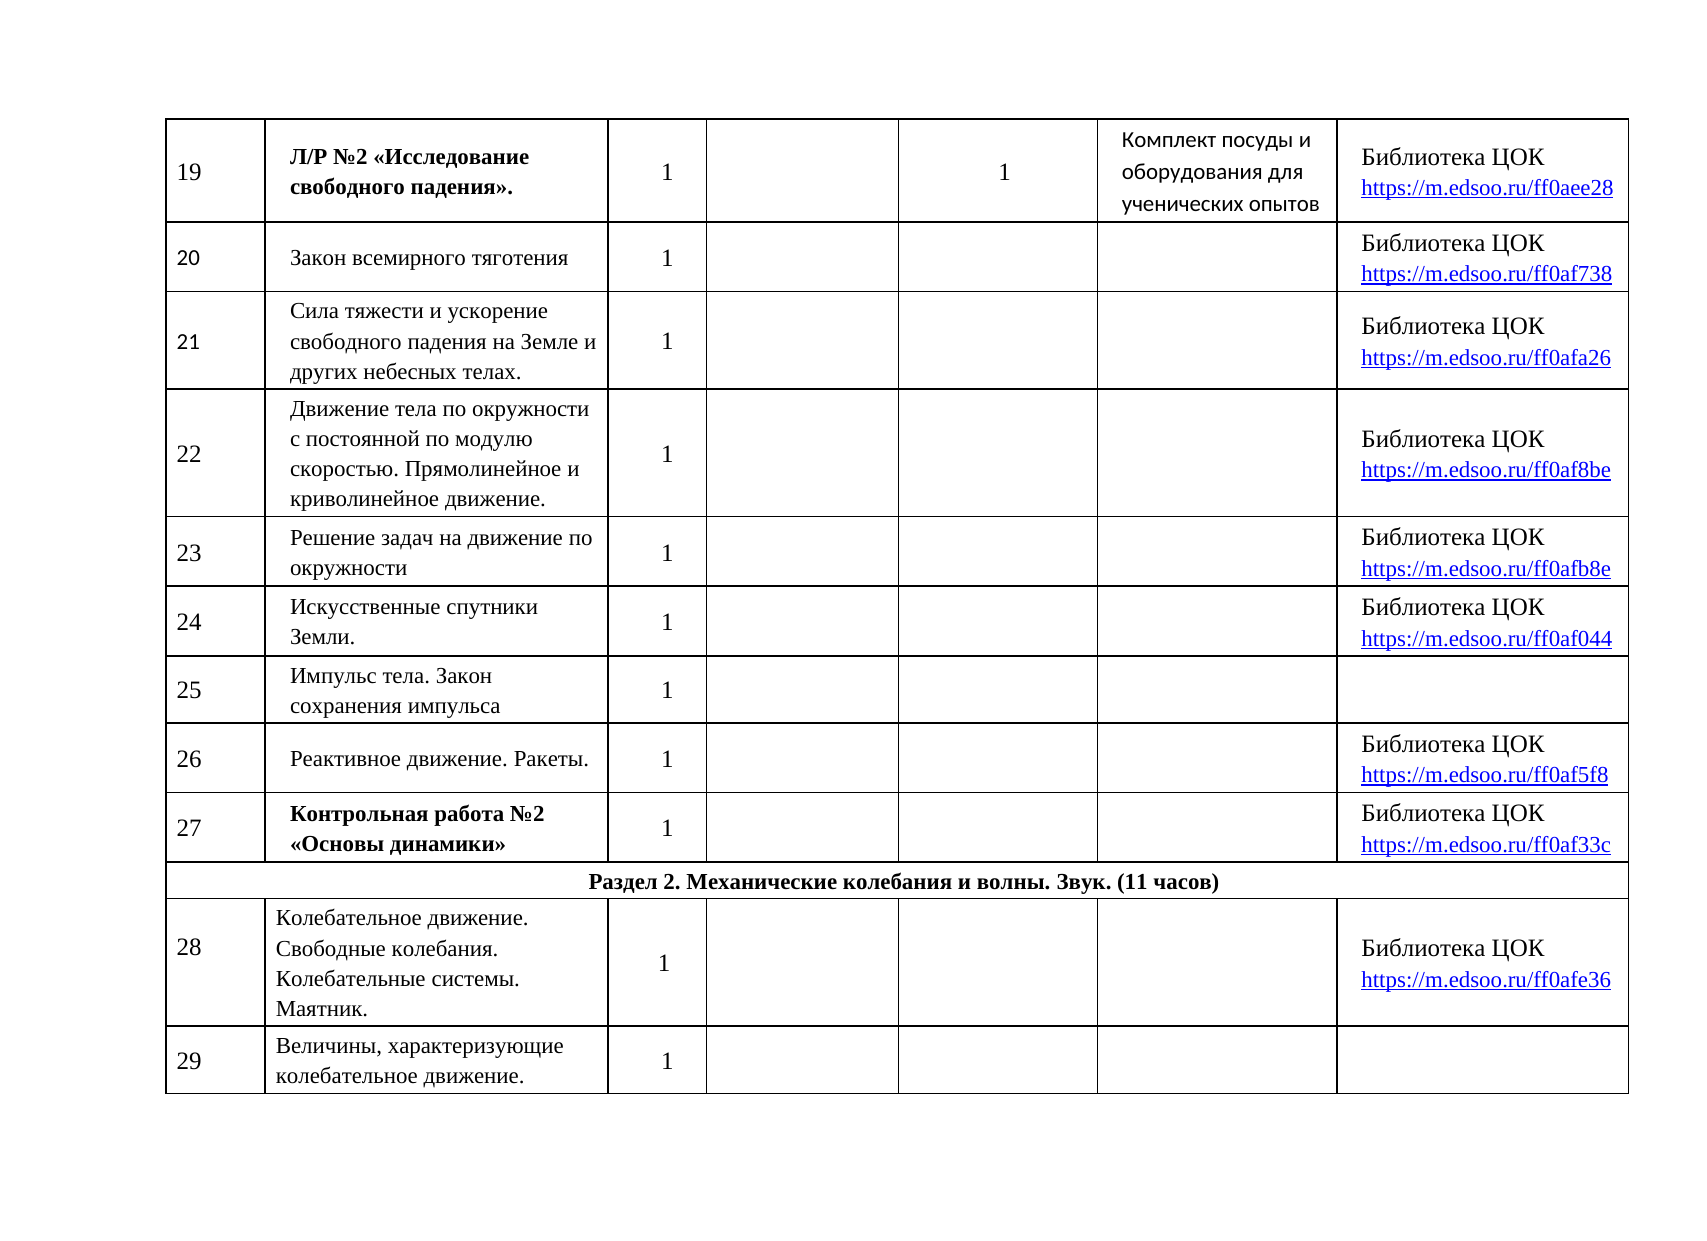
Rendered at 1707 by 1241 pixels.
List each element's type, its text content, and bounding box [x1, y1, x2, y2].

table_cell 21 [167, 292, 264, 388]
table_cell [899, 724, 1097, 792]
table_cell [1098, 724, 1336, 792]
table_cell [899, 390, 1097, 516]
table_cell Искусственные спутники Земли. [266, 587, 607, 655]
table_cell Библиотека ЦОК https://m.edsoo.ru/ff0af5f8 [1338, 724, 1628, 792]
table_cell Л/Р №2 «Исследование свободного падения». [266, 120, 607, 221]
table_cell 29 [167, 1027, 264, 1092]
table_cell Библиотека ЦОК https://m.edsoo.ru/ff0aee28 [1338, 120, 1628, 221]
table_cell 25 [167, 657, 264, 722]
table_cell Сила тяжести и ускорение свободного падения на Земле и других небесных телах. [266, 292, 607, 388]
table_cell 1 [609, 724, 706, 792]
table_cell Библиотека ЦОК https://m.edsoo.ru/ff0af33c [1338, 793, 1628, 861]
table_cell 1 [609, 657, 706, 722]
table_cell [899, 1027, 1097, 1092]
table_cell Контрольная работа №2 «Основы динамики» [266, 793, 607, 861]
table_cell [1098, 223, 1336, 291]
table_cell [899, 223, 1097, 291]
table_cell [1098, 517, 1336, 585]
table_cell [707, 223, 898, 291]
table_cell [707, 899, 898, 1025]
table_cell 1 [899, 120, 1097, 221]
table_cell 28 [167, 899, 264, 1025]
table_cell Библиотека ЦОК https://m.edsoo.ru/ff0afb8e [1338, 517, 1628, 585]
table_cell [707, 292, 898, 388]
table_cell [707, 517, 898, 585]
table_cell [707, 793, 898, 861]
table_cell [899, 587, 1097, 655]
table_cell Библиотека ЦОК https://m.edsoo.ru/ff0af8be [1338, 390, 1628, 516]
table_cell Величины, характеризующие колебательное движение. [266, 1027, 607, 1092]
table_cell [707, 120, 898, 221]
table_cell [707, 390, 898, 516]
table_cell Движение тела по окружности с постоянной по модулю скоростью. Прямолинейное и криволинейное движение. [266, 390, 607, 516]
table_cell Библиотека ЦОК https://m.edsoo.ru/ff0afe36 [1338, 899, 1628, 1025]
table_cell 19 [167, 120, 264, 221]
table_cell Решение задач на движение по окружности [266, 517, 607, 585]
table_cell 20 [167, 223, 264, 291]
table_cell 27 [167, 793, 264, 861]
table_cell 1 [609, 223, 706, 291]
table_cell Закон всемирного тяготения [266, 223, 607, 291]
table_cell 24 [167, 587, 264, 655]
table_cell [1098, 292, 1336, 388]
table_cell 1 [609, 793, 706, 861]
table_cell 26 [167, 724, 264, 792]
table_cell [1098, 793, 1336, 861]
table_cell Колебательное движение. Свободные колебания. Колебательные системы. Маятник. [266, 899, 607, 1025]
table_cell [899, 793, 1097, 861]
table_cell Раздел 2. Механические колебания и волны. Звук. (11 часов) [167, 863, 1628, 898]
table_cell [899, 517, 1097, 585]
table_cell Реактивное движение. Ракеты. [266, 724, 607, 792]
table_cell [1098, 1027, 1336, 1092]
table_cell [707, 587, 898, 655]
table_cell [1338, 1027, 1628, 1092]
table_cell [707, 724, 898, 792]
table_cell Импульс тела. Закон сохранения импульса [266, 657, 607, 722]
table_cell Библиотека ЦОК https://m.edsoo.ru/ff0af044 [1338, 587, 1628, 655]
table_cell 1 [609, 587, 706, 655]
table_cell 1 [609, 120, 706, 221]
table_cell [1098, 390, 1336, 516]
table_cell Библиотека ЦОК https://m.edsoo.ru/ff0af738 [1338, 223, 1628, 291]
table_cell 1 [609, 1027, 706, 1092]
table_cell 1 [609, 517, 706, 585]
table_cell [1098, 657, 1336, 722]
table_cell 23 [167, 517, 264, 585]
table_cell [1098, 587, 1336, 655]
table_cell 22 [167, 390, 264, 516]
table_cell [899, 657, 1097, 722]
table_cell [899, 899, 1097, 1025]
table_cell 1 [609, 899, 706, 1025]
table_cell 1 [609, 292, 706, 388]
table_cell Библиотека ЦОК https://m.edsoo.ru/ff0afa26 [1338, 292, 1628, 388]
table_cell [1338, 657, 1628, 722]
table_cell [707, 1027, 898, 1092]
table_cell [1098, 899, 1336, 1025]
table_cell Комплект посуды и оборудования для ученических опытов [1098, 120, 1336, 221]
table_cell [899, 292, 1097, 388]
table_cell [707, 657, 898, 722]
table_cell 1 [609, 390, 706, 516]
